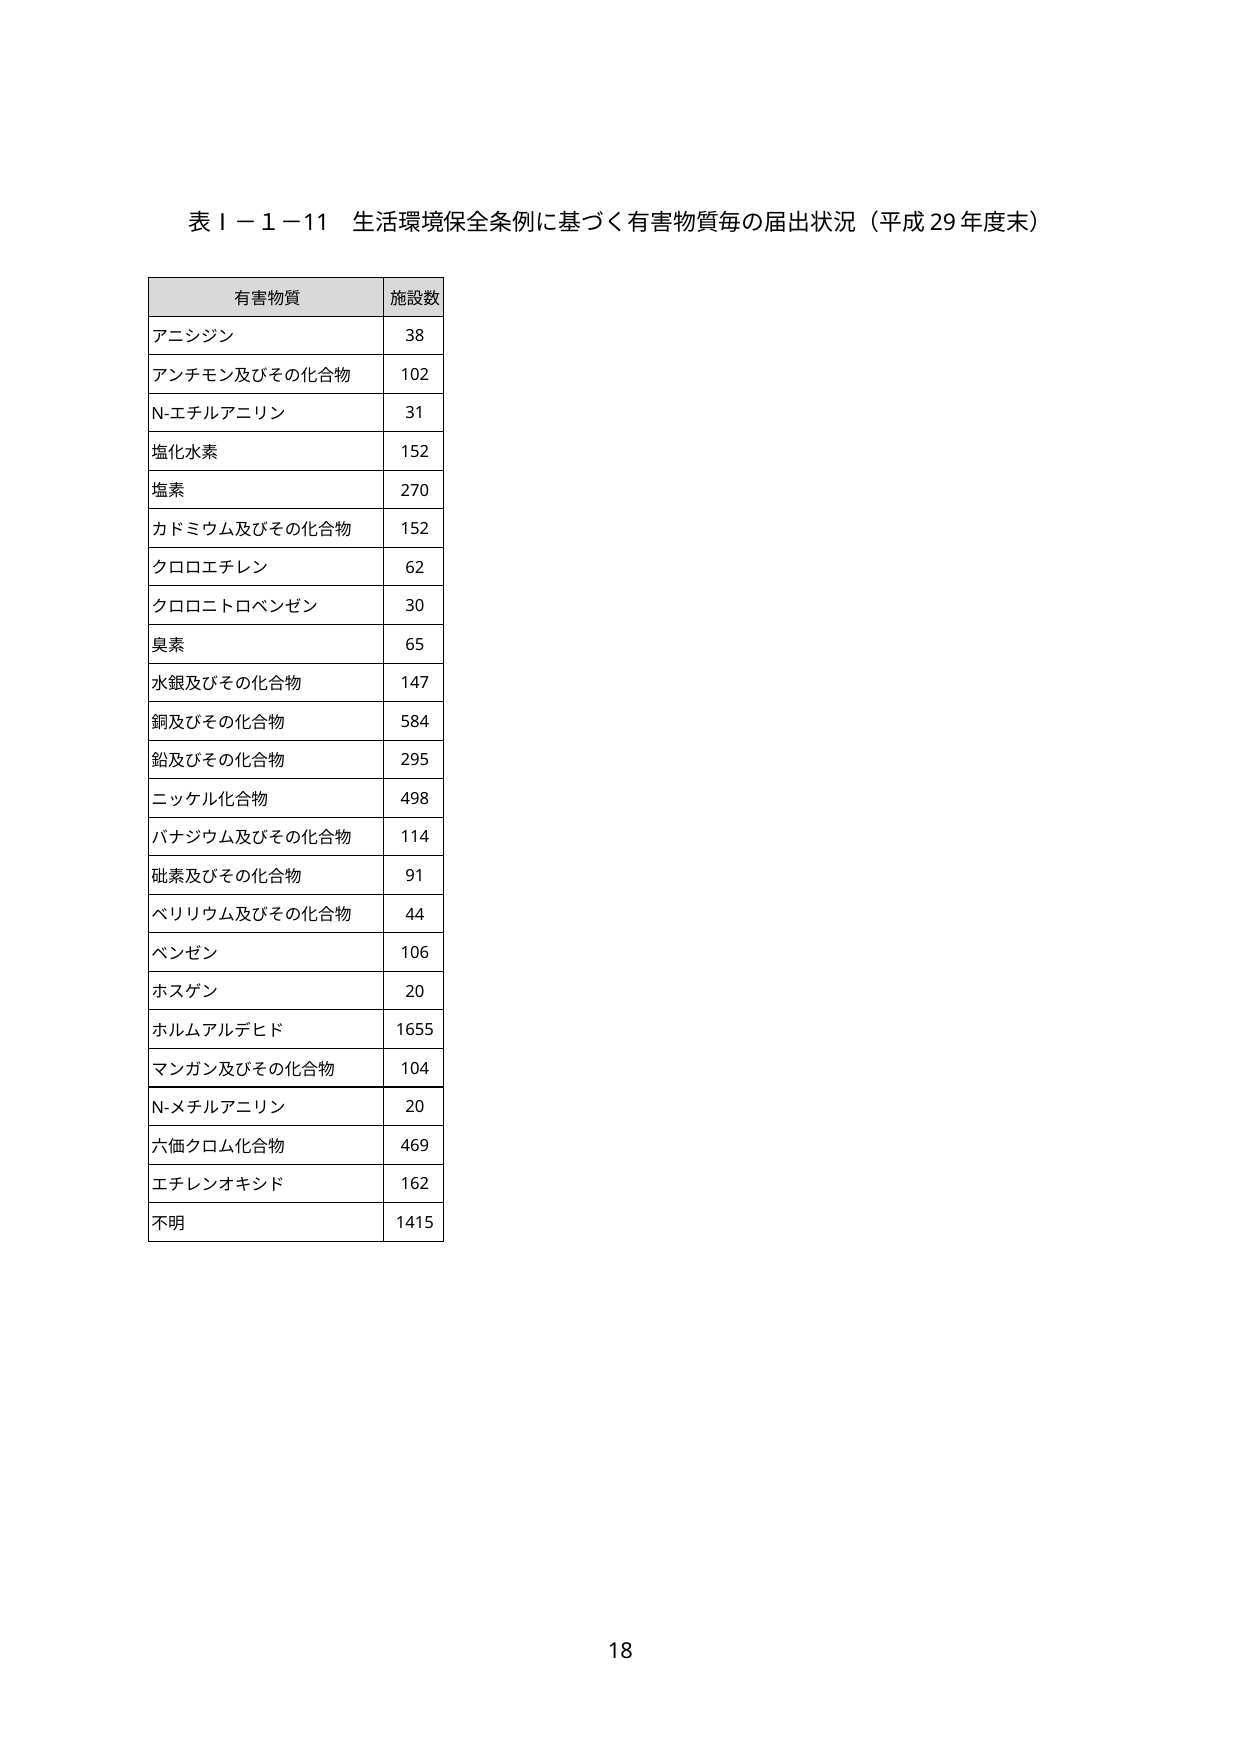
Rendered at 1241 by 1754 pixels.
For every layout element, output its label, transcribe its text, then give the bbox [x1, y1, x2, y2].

table_cell バナジウム及びその化合物 [149, 818, 383, 855]
table_cell 鉛及びその化合物 [149, 741, 383, 778]
table_cell 104 [384, 1049, 443, 1086]
table_cell 295 [384, 741, 443, 778]
table_cell クロロニトロベンゼン [149, 586, 383, 624]
table_cell 62 [384, 548, 443, 585]
table_cell 臭素 [149, 625, 383, 662]
table_cell 38 [384, 317, 443, 354]
table_cell ホスゲン [149, 972, 383, 1009]
table_cell 584 [384, 702, 443, 739]
table_cell 114 [384, 818, 443, 855]
table_cell 162 [384, 1165, 443, 1202]
table_cell 106 [384, 933, 443, 971]
table_cell 65 [384, 625, 443, 662]
table_header 有害物質 [149, 278, 383, 316]
table_cell 1655 [384, 1010, 443, 1048]
table_cell 塩素 [149, 471, 383, 508]
table_cell 91 [384, 856, 443, 894]
table_cell 水銀及びその化合物 [149, 664, 383, 701]
table_cell マンガン及びその化合物 [149, 1049, 383, 1086]
table_cell 銅及びその化合物 [149, 702, 383, 739]
table_cell 102 [384, 355, 443, 393]
table_cell 152 [384, 432, 443, 470]
table_cell アンチモン及びその化合物 [149, 355, 383, 393]
table_cell 44 [384, 895, 443, 932]
table_cell アニシジン [149, 317, 383, 354]
table_cell ベンゼン [149, 933, 383, 971]
table_cell 31 [384, 394, 443, 431]
table_cell 六価クロム化合物 [149, 1126, 383, 1163]
table_cell 20 [384, 1088, 443, 1125]
table_cell クロロエチレン [149, 548, 383, 585]
table_cell 147 [384, 664, 443, 701]
table_cell 152 [384, 509, 443, 547]
table_cell 不明 [149, 1203, 383, 1241]
table_cell 469 [384, 1126, 443, 1163]
table_cell ベリリウム及びその化合物 [149, 895, 383, 932]
table_cell 498 [384, 779, 443, 817]
table_cell N-メチルアニリン [149, 1088, 383, 1125]
table_cell N-エチルアニリン [149, 394, 383, 431]
table_cell 1415 [384, 1203, 443, 1241]
table_cell ニッケル化合物 [149, 779, 383, 817]
table_cell カドミウム及びその化合物 [149, 509, 383, 547]
table_cell 20 [384, 972, 443, 1009]
table_cell エチレンオキシド [149, 1165, 383, 1202]
table_cell 30 [384, 586, 443, 624]
table_cell 砒素及びその化合物 [149, 856, 383, 894]
table_header 施設数 [384, 278, 443, 316]
text 表Ⅰ－１－11 生活環境保全条例に基づく有害物質毎の届出状況（平成29年度末） [148, 202, 1092, 239]
table_cell 塩化水素 [149, 432, 383, 470]
table_cell 270 [384, 471, 443, 508]
table_cell ホルムアルデヒド [149, 1010, 383, 1048]
